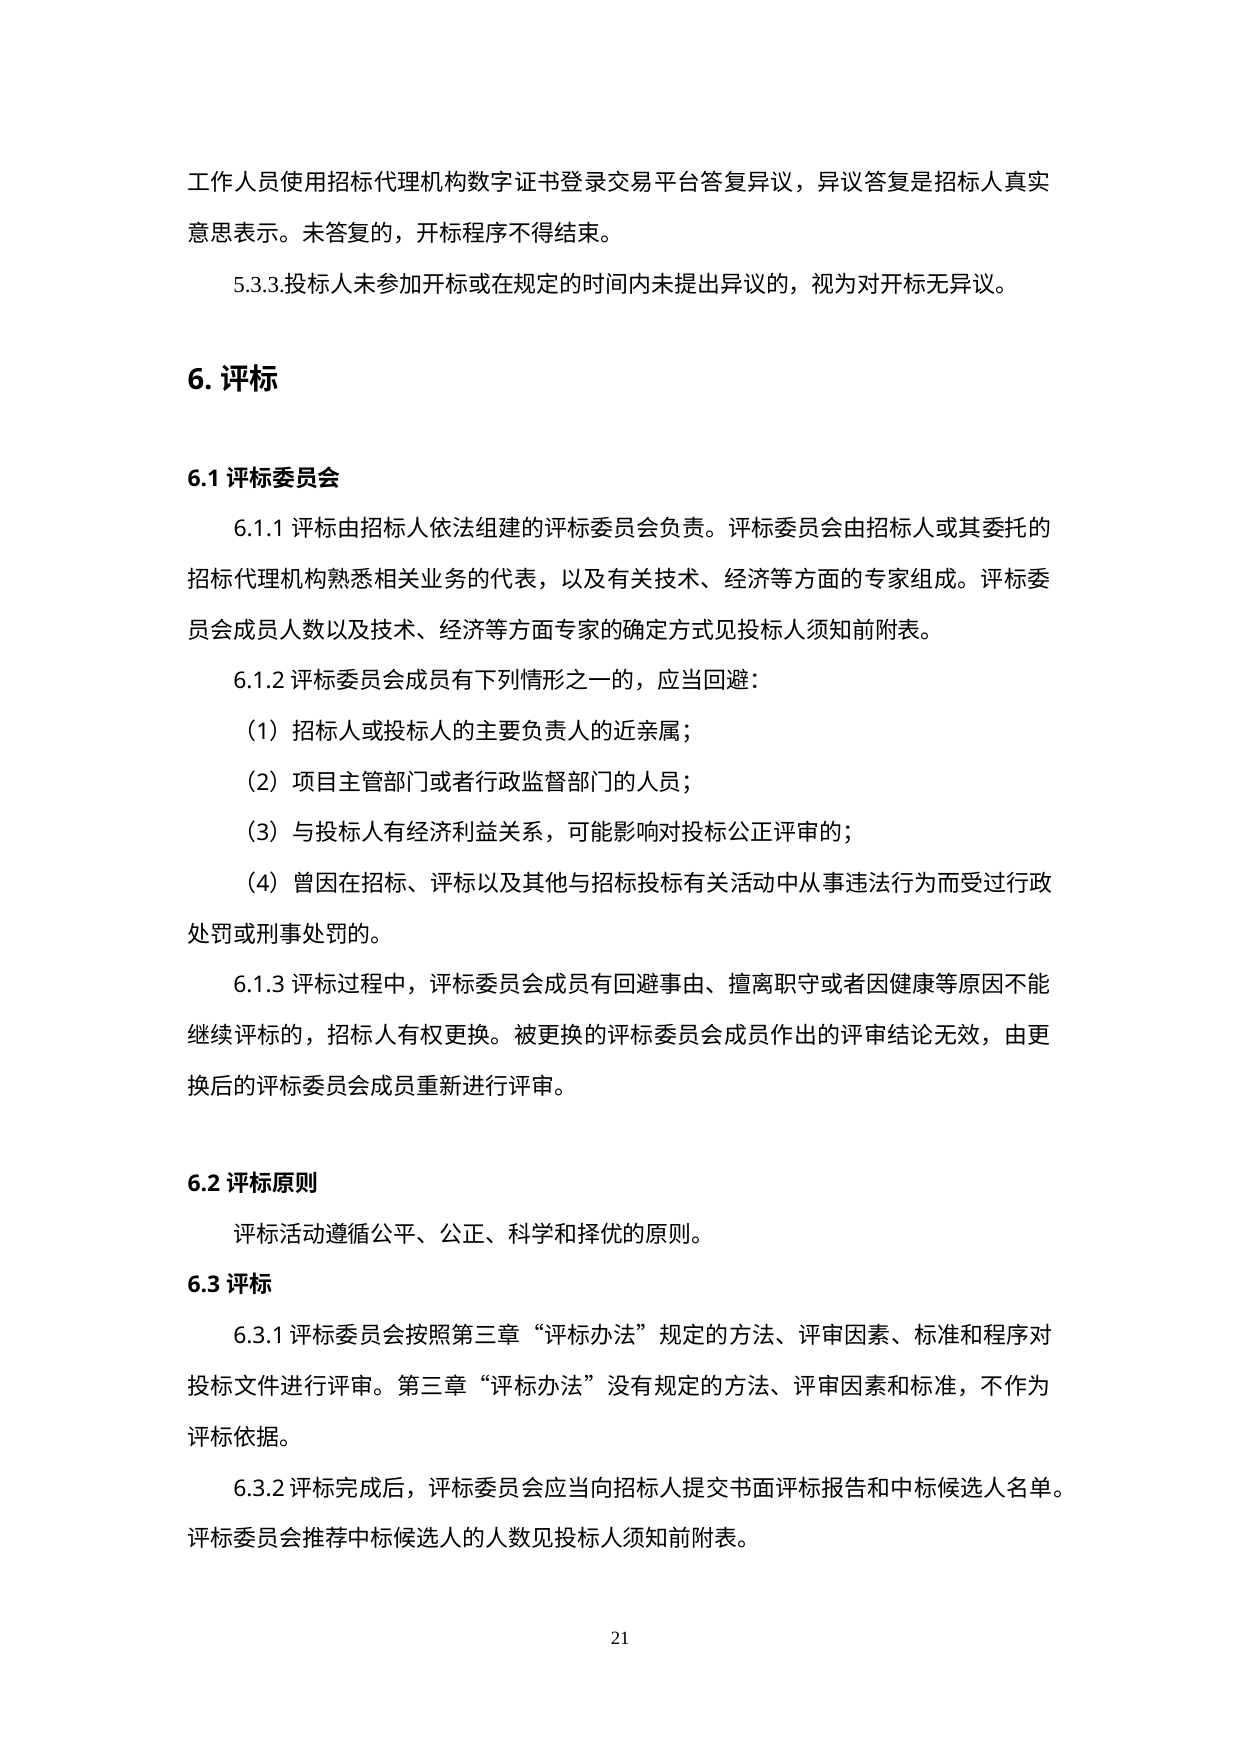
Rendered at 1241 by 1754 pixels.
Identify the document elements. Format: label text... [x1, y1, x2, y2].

text 6.1 评标委员会 [187, 459, 1053, 493]
text （4）曾因在招标、评标以及其他与招标投标有关活动中从事违法行为而受过行政处罚或刑事处罚的。 [187, 864, 1053, 949]
text 5.3.3.投标人未参加开标或在规定的时间内未提出异议的，视为对开标无异议。 [187, 265, 1053, 299]
text 6.3.2评标完成后，评标委员会应当向招标人提交书面评标报告和中标候选人名单。评标委员会推荐中标候选人的人数见投标人须知前附表。 [187, 1469, 1053, 1554]
text （1）招标人或投标人的主要负责人的近亲属； [187, 713, 1053, 747]
text （2）项目主管部门或者行政监督部门的人员； [187, 763, 1053, 797]
text （3）与投标人有经济利益关系，可能影响对投标公正评审的； [187, 814, 1053, 848]
text 6.1.1 评标由招标人依法组建的评标委员会负责。评标委员会由招标人或其委托的招标代理机构熟悉相关业务的代表，以及有关技术、经济等方面的专家组成。评标委员会成员人数以及技术、经济等方面专家的确定方式见投标人须知前附表。 [187, 510, 1053, 646]
text 6.3.1评标委员会按照第三章“评标办法”规定的方法、评审因素、标准和程序对投标文件进行评审。第三章“评标办法”没有规定的方法、评审因素和标准，不作为评标依据。 [187, 1317, 1053, 1452]
subtitle 6. 评标 [187, 343, 1053, 411]
text 6.2 评标原则 [187, 1165, 1053, 1199]
text 6.1.3 评标过程中，评标委员会成员有回避事由、擅离职守或者因健康等原因不能继续评标的，招标人有权更换。被更换的评标委员会成员作出的评审结论无效，由更换后的评标委员会成员重新进行评审。 [187, 966, 1053, 1102]
text 评标活动遵循公平、公正、科学和择优的原则。 [187, 1216, 1053, 1249]
text 6.3 评标 [187, 1266, 1053, 1300]
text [187, 164, 1053, 249]
text 6.1.2 评标委员会成员有下列情形之一的，应当回避： [187, 662, 1053, 696]
